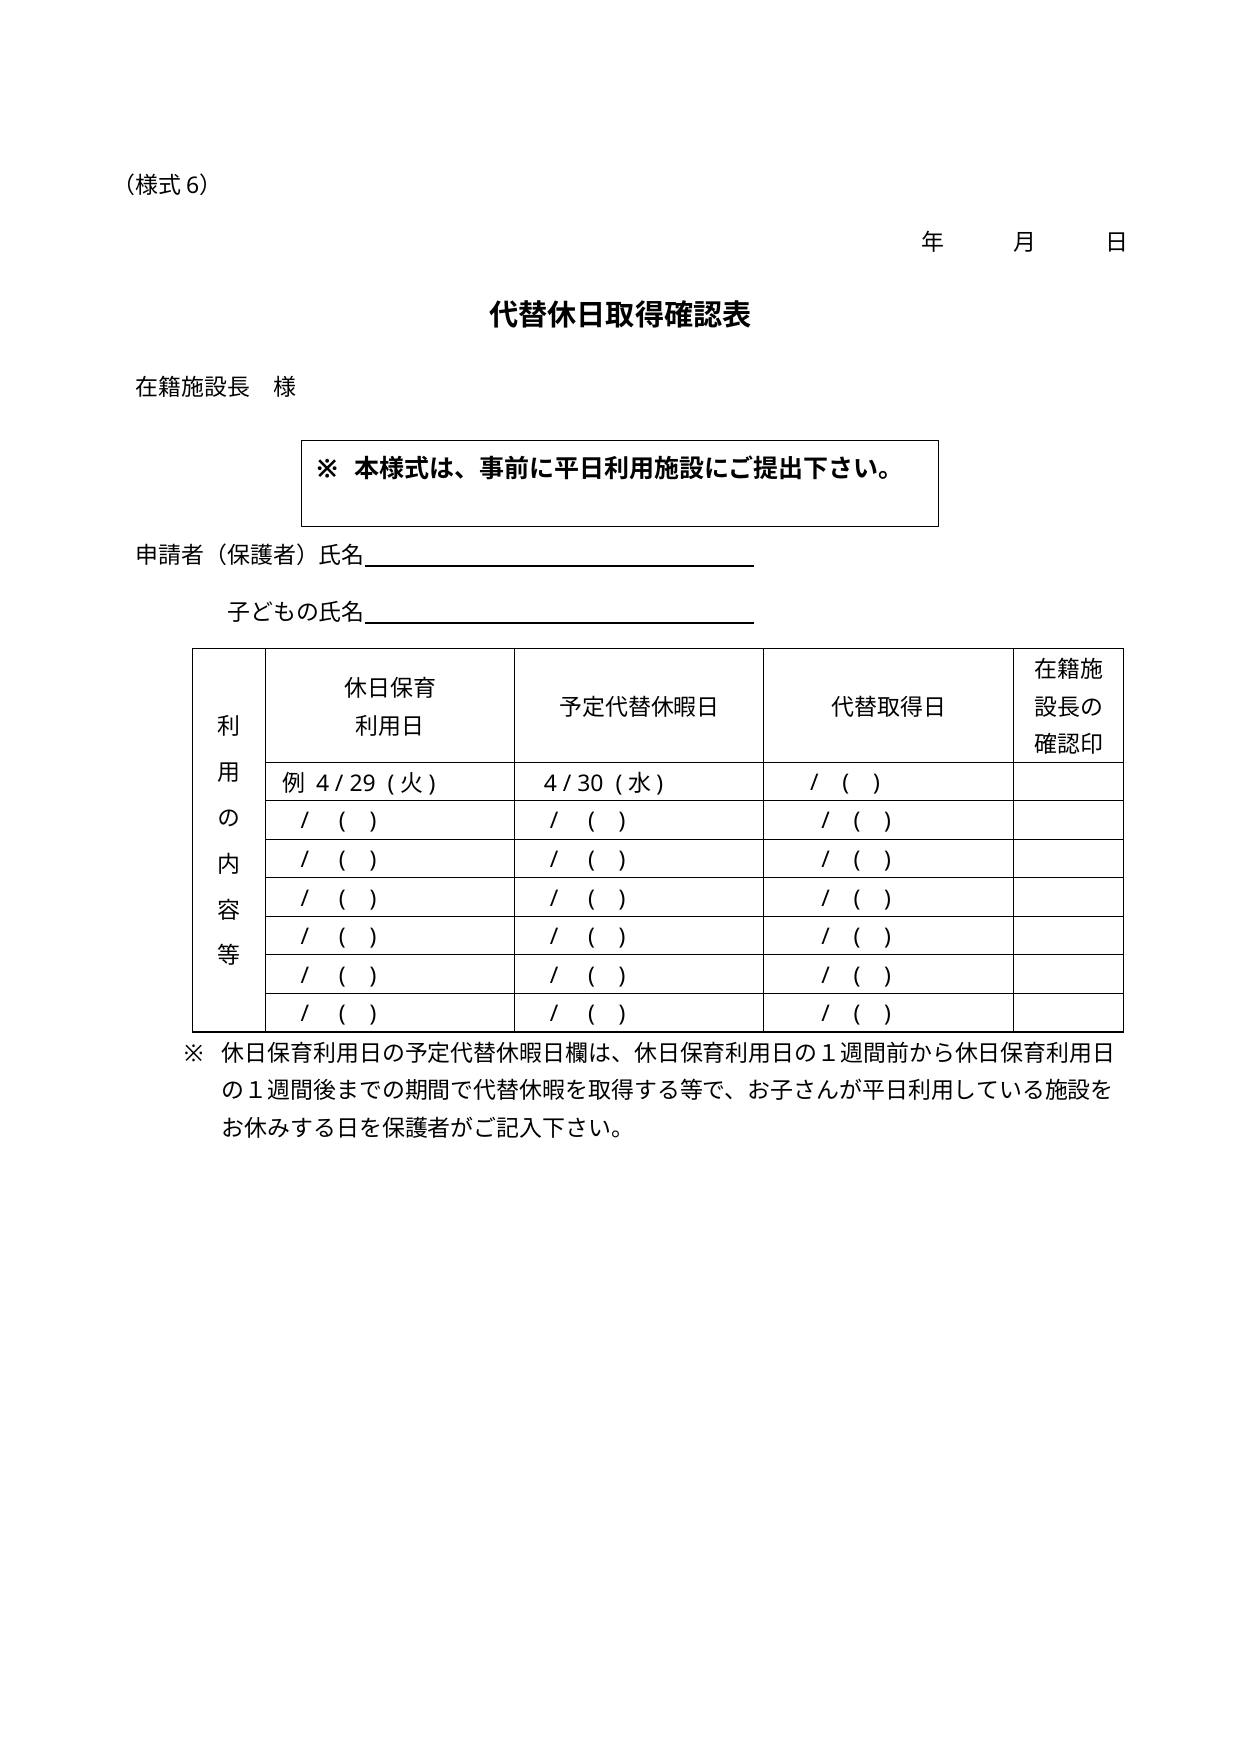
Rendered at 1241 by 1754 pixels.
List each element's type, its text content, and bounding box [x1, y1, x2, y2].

table_header 在籍施設長の 確認印 [1014, 649, 1123, 762]
table_cell / ( ) [515, 801, 763, 839]
table_cell / ( ) [515, 955, 763, 993]
table_cell / ( ) [764, 763, 1013, 800]
table_header 利 用 の 内 容 等 [193, 649, 265, 1031]
table_cell [1014, 801, 1123, 839]
table_cell / ( ) [266, 801, 514, 839]
table_cell 4 / 30 ( 水 ) [515, 763, 763, 800]
text 子どもの氏名 [112, 591, 1128, 629]
text 在籍施設長 様 [112, 367, 1128, 404]
table_cell / ( ) [266, 917, 514, 954]
text 年 月 日 [112, 221, 1128, 259]
table_cell / ( ) [764, 878, 1013, 916]
table_cell / ( ) [515, 840, 763, 877]
table_header 代替取得日 [764, 649, 1013, 762]
text （様式6） [112, 164, 1128, 202]
table_header 休日保育 利用日 [266, 649, 514, 762]
table_cell / ( ) [764, 994, 1013, 1031]
table_cell [1014, 763, 1123, 800]
table_cell / ( ) [266, 955, 514, 993]
text 代替休日取得確認表 [112, 275, 1128, 350]
table_cell / ( ) [266, 994, 514, 1031]
table_cell / ( ) [515, 878, 763, 916]
table_cell [1014, 840, 1123, 877]
table_cell [1014, 994, 1123, 1031]
table_cell / ( ) [764, 801, 1013, 839]
text 申請者（保護者）氏名 [112, 534, 1128, 572]
table_cell / ( ) [266, 840, 514, 877]
list 休日保育利用日の予定代替休暇日欄は、休日保育利用日の１週間前から休日保育利用日の１週間後までの期間で代替休暇を取得する等で、お子さんが平日利用している施設をお休みする日を保護者がご記入下さい。 [184, 1032, 1128, 1145]
table_cell / ( ) [764, 955, 1013, 993]
table_cell [1014, 878, 1123, 916]
table_cell / ( ) [764, 917, 1013, 954]
table_header 予定代替休暇日 [515, 649, 763, 762]
table_cell / ( ) [515, 994, 763, 1031]
table_cell [1014, 917, 1123, 954]
table_cell [1014, 955, 1123, 993]
table_cell / ( ) [764, 840, 1013, 877]
table_cell / ( ) [515, 917, 763, 954]
table_cell 例 4 / 29 ( 火 ) [266, 763, 514, 800]
table_cell / ( ) [266, 878, 514, 916]
